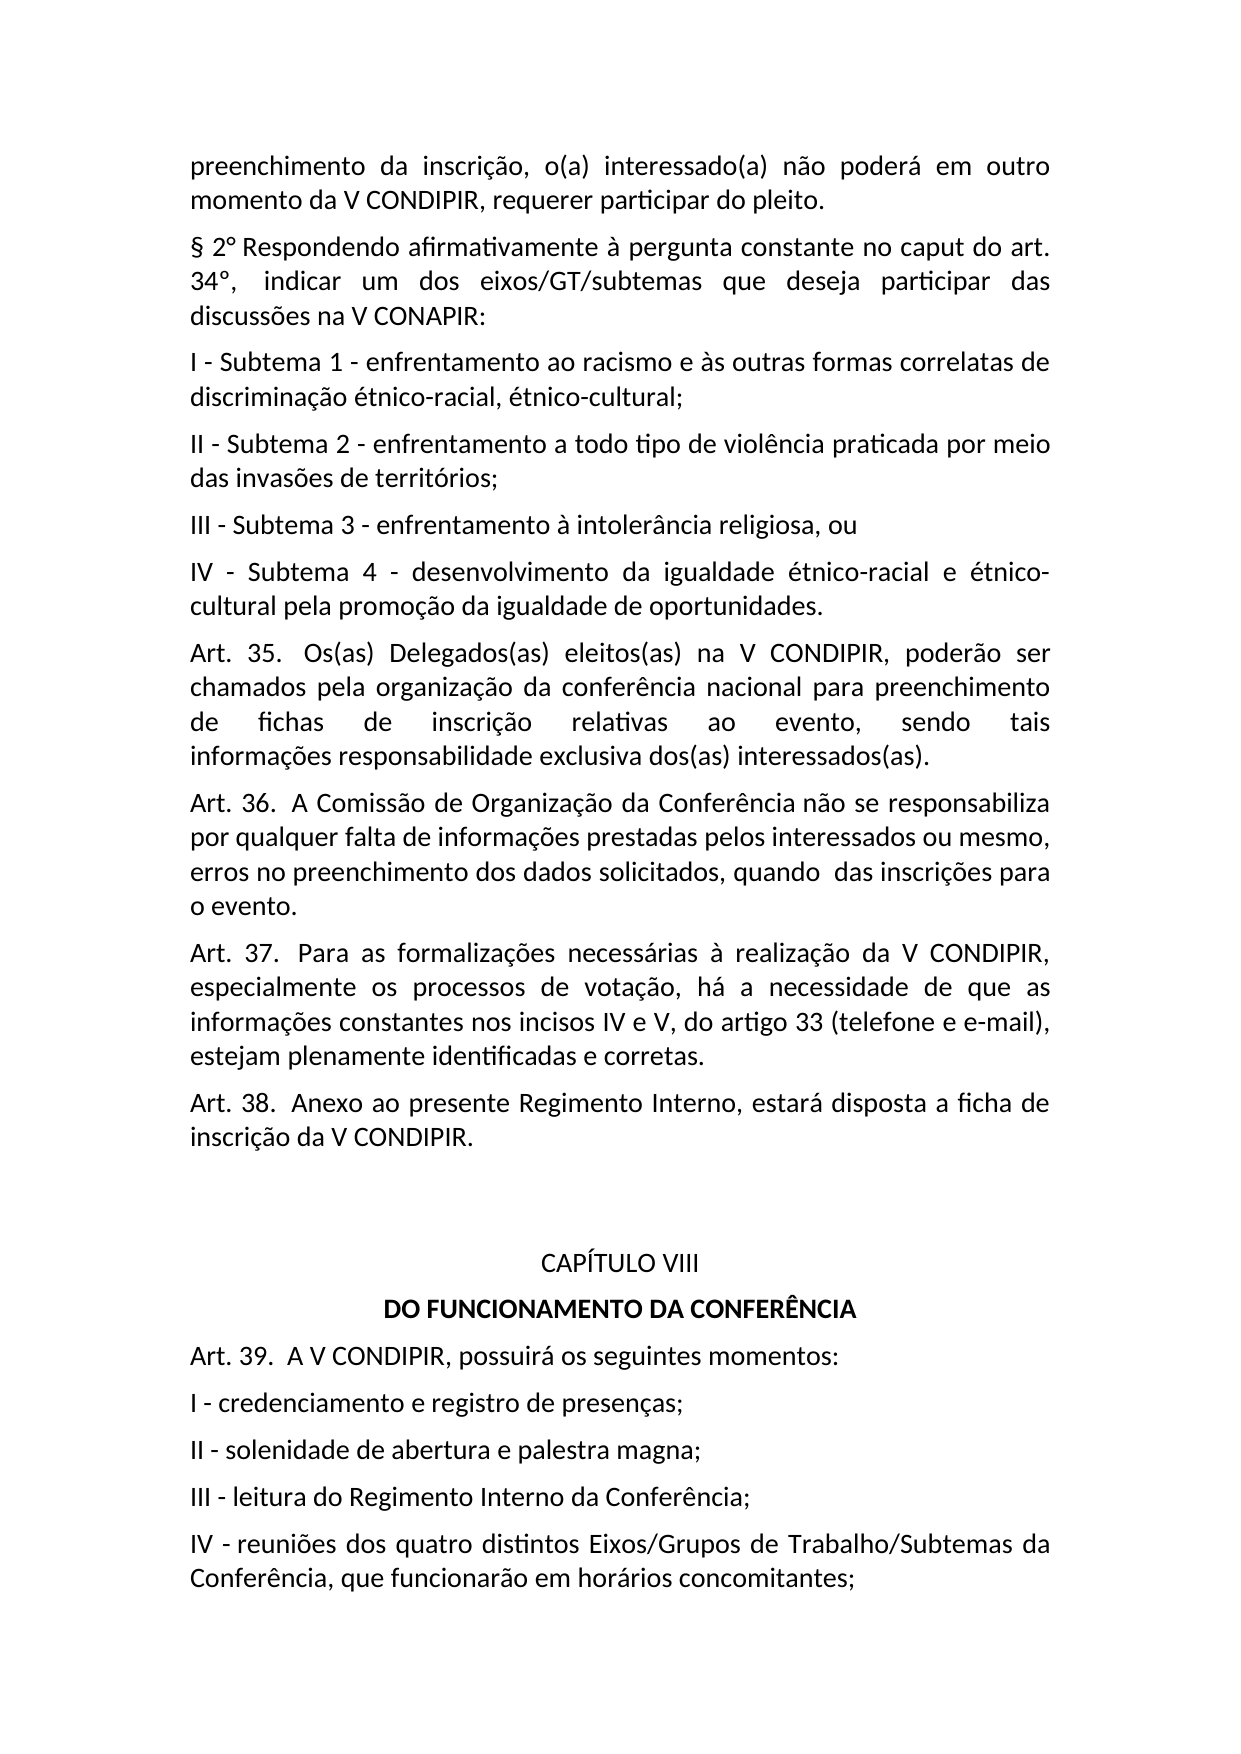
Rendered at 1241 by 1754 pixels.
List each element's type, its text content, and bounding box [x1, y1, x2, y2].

text Art. 39. A V CONDIPIR, possuirá os seguintes momentos: [190, 1338, 1051, 1373]
text Art. 38. Anexo ao presente Regimento Interno, estará disposta a ficha de inscrição da V CONDIPIR. [190, 1085, 1051, 1154]
text I - credenciamento e registro de presenças; [190, 1385, 1051, 1419]
text DO FUNCIONAMENTO DA CONFERÊNCIA [190, 1291, 1051, 1326]
text II - Subtema 2 - enfrentamento a todo tipo de violência praticada por meio das invasões de territórios; [190, 426, 1051, 494]
text III - leitura do Regimento Interno da Conferência; [190, 1479, 1051, 1513]
text Art. 35. Os(as) Delegados(as) eleitos(as) na V CONDIPIR, poderão ser chamados pela organização da conferência nacional para preenchimento de fichas de inscrição relativas ao evento, sendo tais informações responsabilidade exclusiva dos(as) interessados(as). [190, 635, 1051, 773]
text II - solenidade de abertura e palestra magna; [190, 1432, 1051, 1466]
text I - Subtema 1 - enfrentamento ao racismo e às outras formas correlatas de discriminação étnico-racial, étnico-cultural; [190, 344, 1051, 413]
text CAPÍTULO VIII [190, 1244, 1051, 1279]
text IV - Subtema 4 - desenvolvimento da igualdade étnico-racial e étnico-cultural pela promoção da igualdade de oportunidades. [190, 554, 1051, 623]
text Art. 37. Para as formalizações necessárias à realização da V CONDIPIR, especialmente os processos de votação, há a necessidade de que as informações constantes nos incisos IV e V, do artigo 33 (telefone e e-mail), estejam plenamente identificadas e corretas. [190, 935, 1051, 1073]
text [190, 148, 1051, 216]
text § 2° Respondendo afirmativamente à pergunta constante no caput do art. 34º, indicar um dos eixos/GT/subtemas que deseja participar das discussões na V CONAPIR: [190, 229, 1051, 332]
text III - Subtema 3 - enfrentamento à intolerância religiosa, ou [190, 507, 1051, 541]
text IV - reuniões dos quatro distintos Eixos/Grupos de Trabalho/Subtemas da Conferência, que funcionarão em horários concomitantes; [190, 1526, 1051, 1594]
text Art. 36. A Comissão de Organização da Conferência não se responsabiliza por qualquer falta de informações prestadas pelos interessados ou mesmo, erros no preenchimento dos dados solicitados, quando das inscrições para o evento. [190, 785, 1051, 923]
